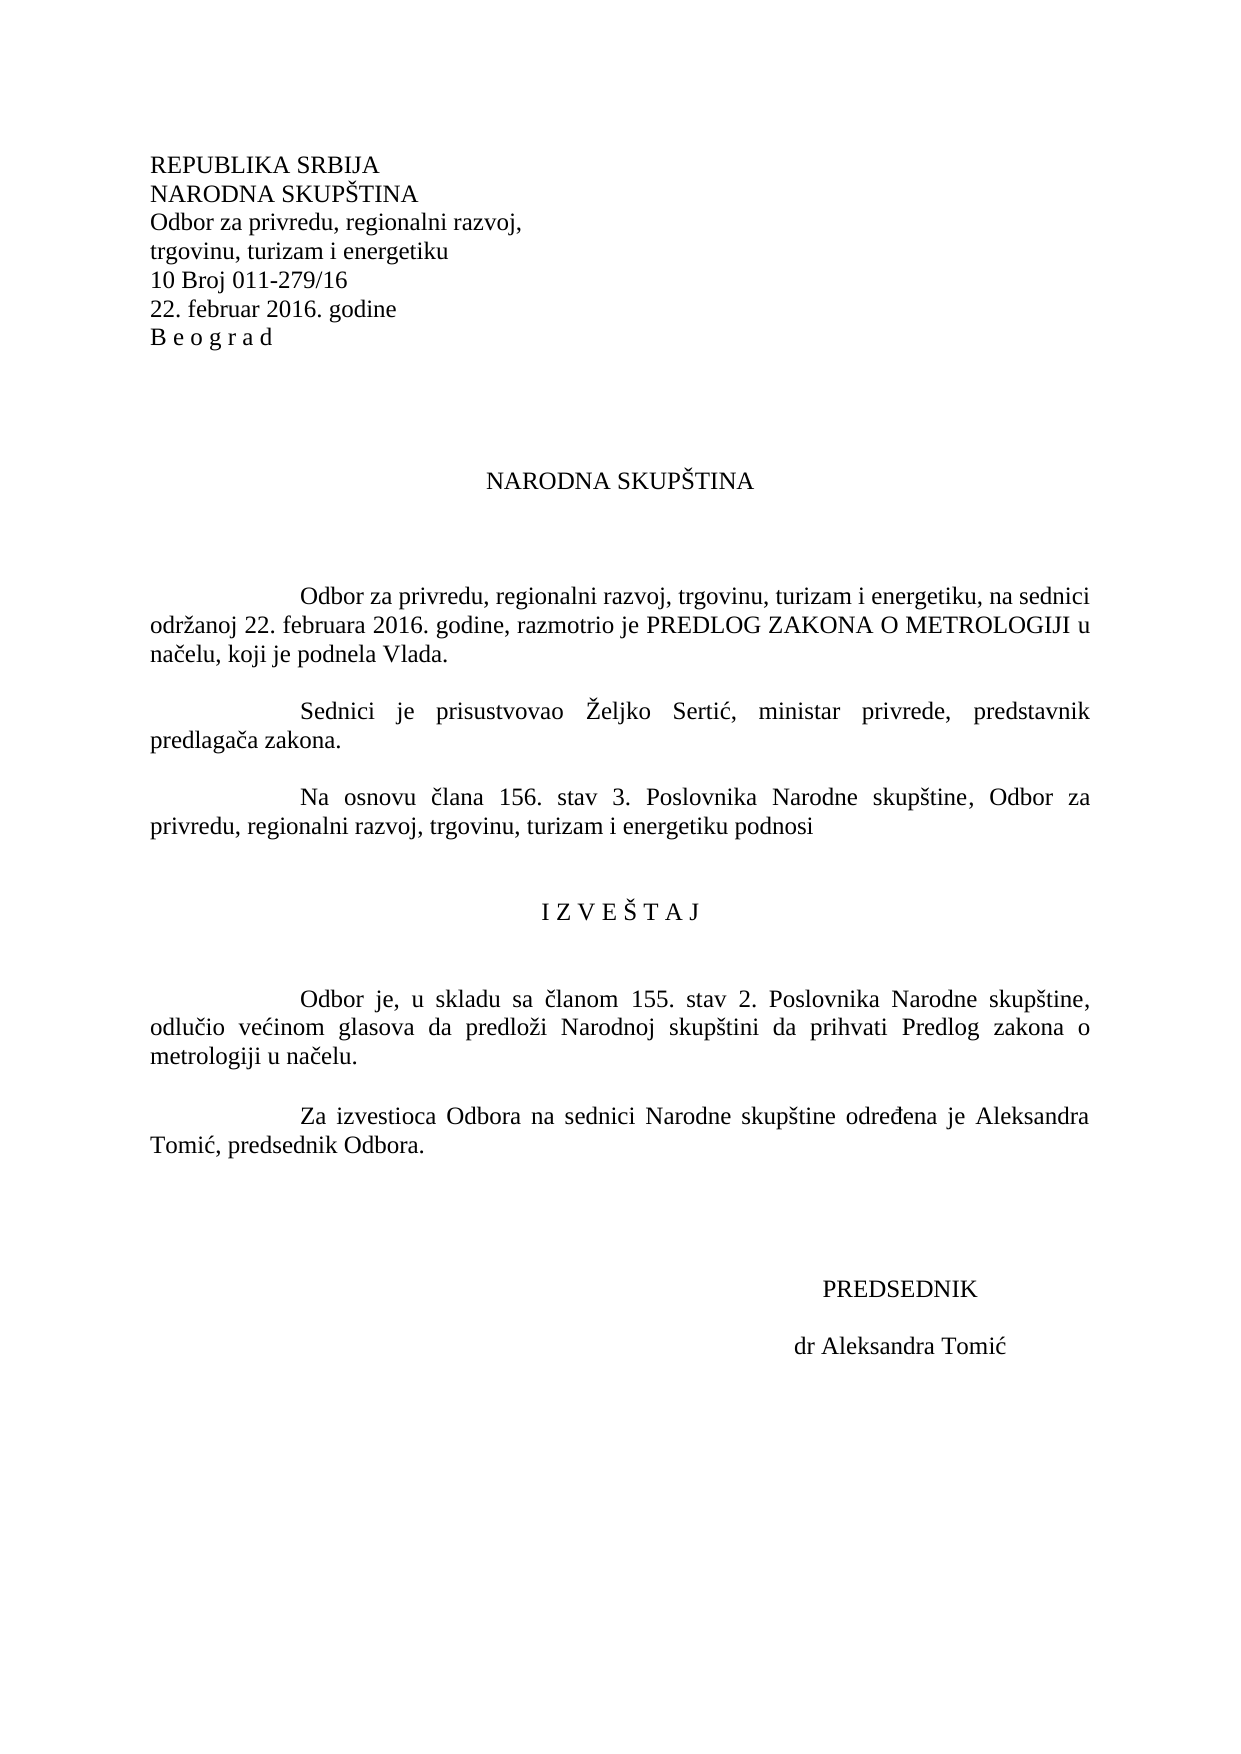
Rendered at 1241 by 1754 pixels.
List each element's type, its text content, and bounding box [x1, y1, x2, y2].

text I Z V E Š T A J [150, 897, 1090, 926]
text 10 Broj 011-279/16 [150, 265, 1090, 294]
text REPUBLIKA SRBIJA [150, 150, 1090, 179]
text 22. februar 2016. godine [150, 294, 1090, 322]
text NARODNA SKUPŠTINA [150, 466, 1090, 495]
text Odbor za privredu, regionalni razvoj, [150, 207, 1090, 236]
text Za izvestioca Odbora na sednici Narodne skupštine određena je Aleksandra Tomić, predsednik Odbora. [150, 1101, 1090, 1159]
text NARODNA SKUPŠTINA [150, 179, 1090, 207]
text dr Aleksandra Tomić [150, 1331, 1090, 1360]
text PREDSEDNIK [150, 1274, 1090, 1302]
text Odbor je, u skladu sa članom 155. stav 2. Poslovnika Narodne skupštine, odlučio većinom glasova da predloži Narodnoj skupštini da prihvati Predlog zakona o metrologiji u načelu. [150, 984, 1090, 1070]
text Odbor za privredu, regionalni razvoj, trgovinu, turizam i energetiku, na sednici održanoj 22. februara 2016. godine, razmotrio je PREDLOG ZAKONA O METROLOGIJI u načelu, koji je podnela Vlada. [150, 581, 1090, 667]
text Sednici je prisustvovao Željko Sertić, ministar privrede, predstavnik predlagača zakona. [150, 696, 1090, 754]
text Na osnovu člana 156. stav 3. Poslovnika Narodne skupštine, Odbor za privredu, regionalni razvoj, trgovinu, turizam i energetiku podnosi [150, 782, 1090, 840]
text B e o g r a d [150, 322, 1090, 351]
text trgovinu, turizam i energetiku [150, 236, 1090, 265]
